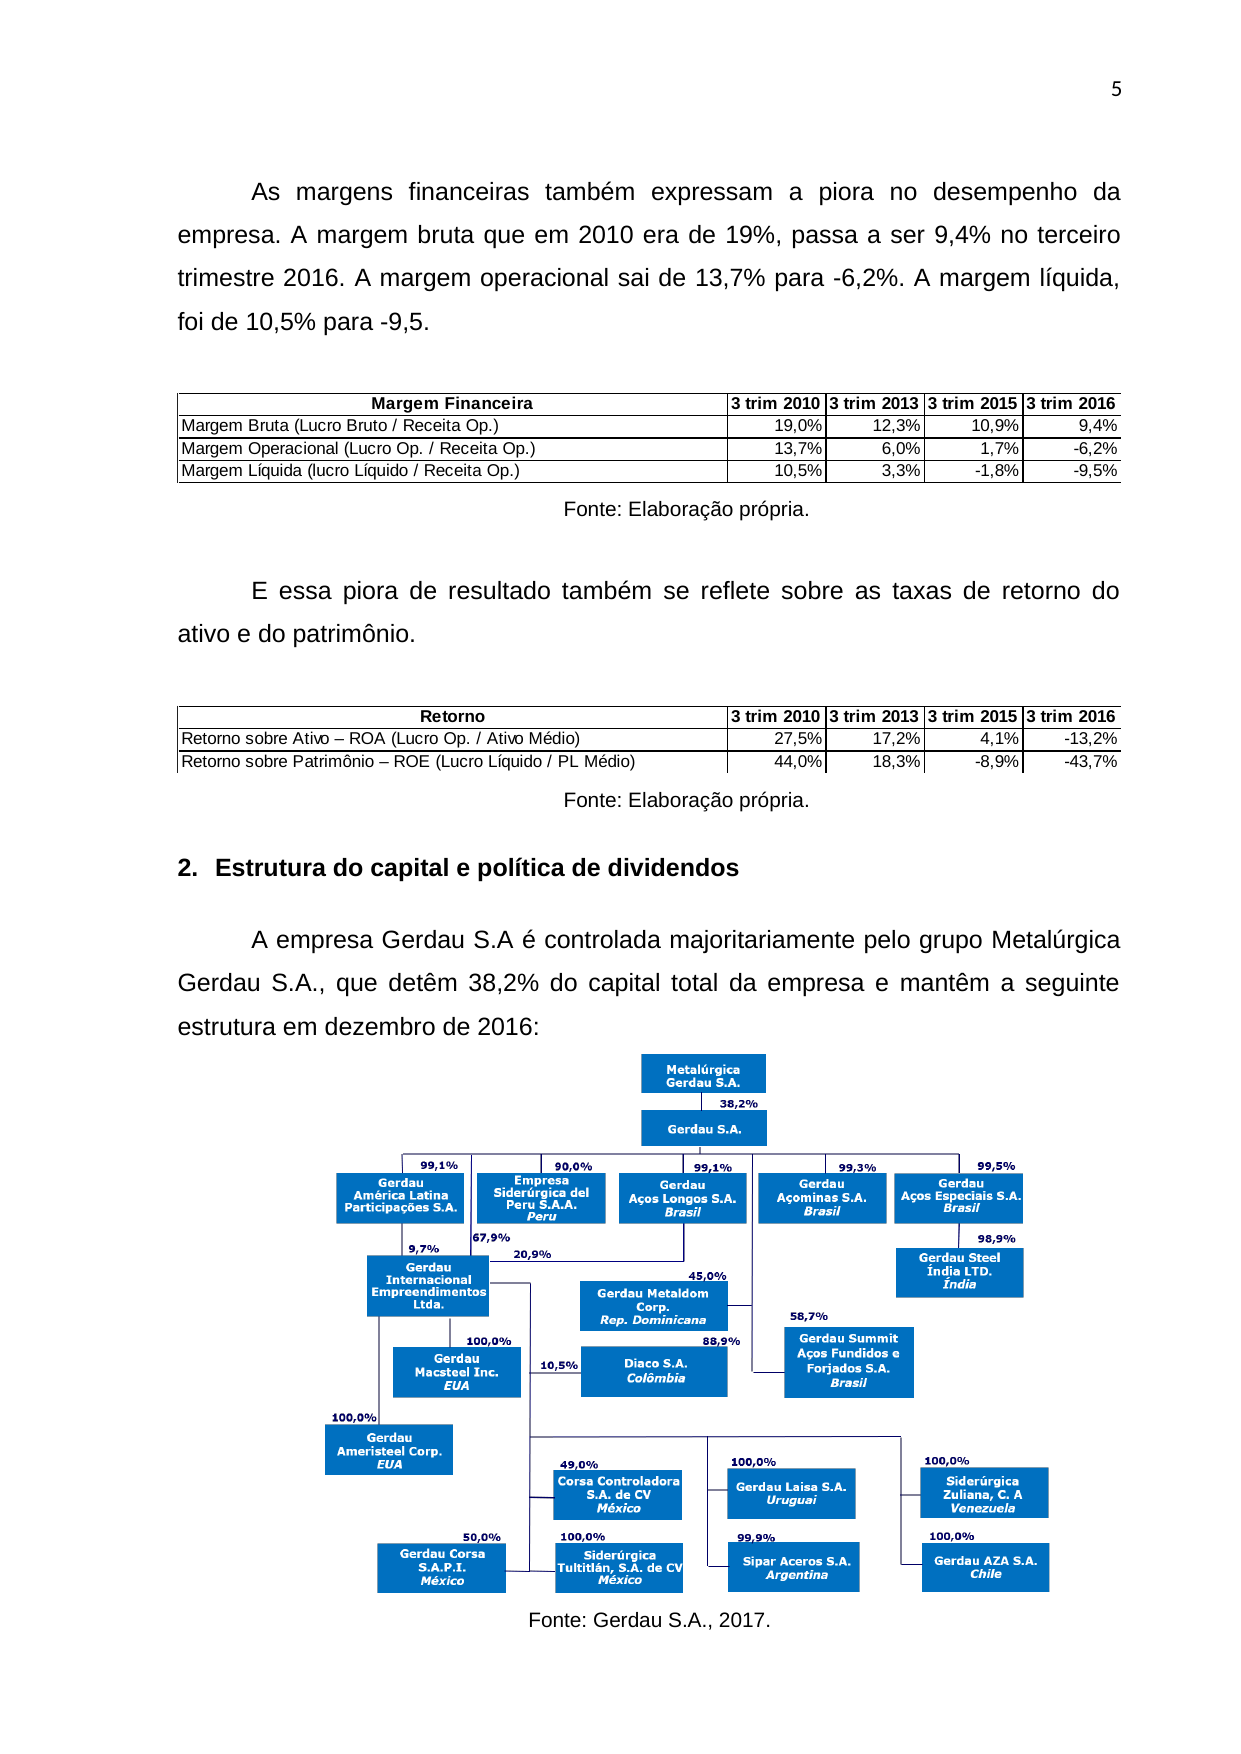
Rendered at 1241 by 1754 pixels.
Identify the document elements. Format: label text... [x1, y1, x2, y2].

picture [323, 1054, 1050, 1594]
text Fonte: Elaboração própria. [177, 788, 1122, 812]
text A empresa Gerdau S.A é controlada majoritariamente pelo grupo Metalúrgica Gerdau S.A., que detêm 38,2% do capital total da empresa e mantêm a seguinte estrutura em dezembro de 2016: [177, 925, 1122, 1040]
text Fonte: Gerdau S.A., 2017. [177, 1608, 1122, 1632]
text Fonte: Elaboração própria. [177, 497, 1122, 521]
text E essa piora de resultado também se reflete sobre as taxas de retorno do ativo e do patrimônio. [177, 576, 1122, 648]
text As margens financeiras também expressam a piora no desempenho da empresa. A margem bruta que em 2010 era de 19%, passa a ser 9,4% no terceiro trimestre 2016. A margem operacional sai de 13,7% para -6,2%. A margem líquida, foi de 10,5% para -9,5. [177, 177, 1122, 335]
list Estrutura do capital e política de dividendos [177, 853, 1122, 882]
